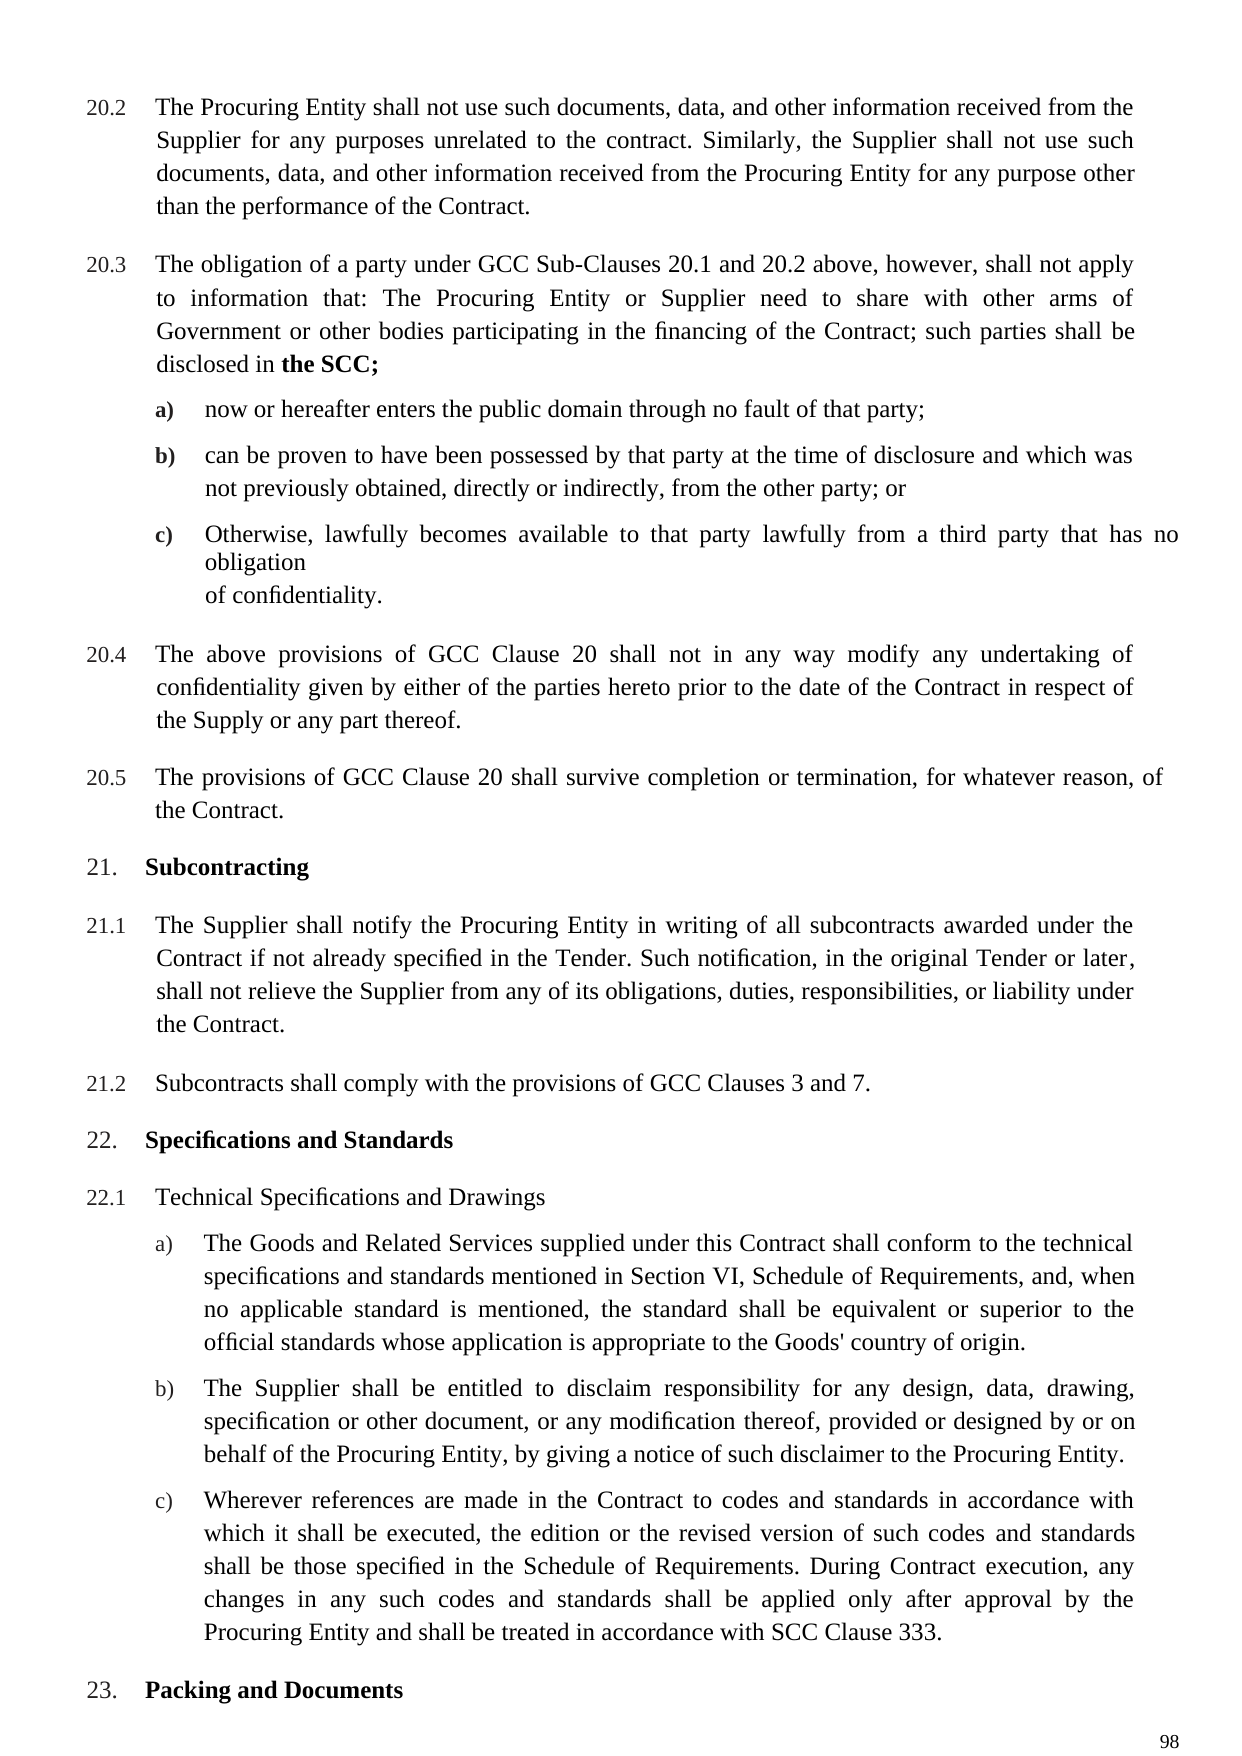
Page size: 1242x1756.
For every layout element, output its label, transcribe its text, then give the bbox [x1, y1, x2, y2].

text of conﬁdentiality. [205, 581, 1179, 609]
list The Supplier shall notify the Procuring Entity in writing of all subcontracts awarded under the Contract if not already speciﬁed in the Tender. Such notiﬁcation, in the original Tender or later, shall not relieve the Supplier from any of its obligations, duties, responsibilities, or liability under the Contract. [86, 910, 1135, 1038]
list The Procuring Entity shall not use such documents, data, and other information received from the Supplier for any purposes unrelated to the contract. Similarly, the Supplier shall not use such documents, data, and other information received from the Procuring Entity for any purpose other than the performance of the Contract. [86, 92, 1135, 220]
list can be proven to have been possessed by that party at the time of disclosure and which was not previously obtained, directly or indirectly, from the other party; or [155, 440, 1134, 502]
list The provisions of GCC Clause 20 shall survive completion or termination, for whatever reason, of the Contract. [86, 762, 1164, 824]
list Otherwise, lawfully becomes available to that party lawfully from a third party that has no obligation [155, 519, 1179, 576]
list now or hereafter enters the public domain through no fault of that party; [155, 394, 1179, 423]
list The above provisions of GCC Clause 20 shall not in any way modify any undertaking of conﬁdentiality given by either of the parties hereto prior to the date of the Contract in respect of the Supply or any part thereof. [86, 639, 1135, 734]
subtitle Packing and Documents [86, 1675, 1179, 1704]
list The obligation of a party under GCC Sub-Clauses 20.1 and 20.2 above, however, shall not apply to information that: The Procuring Entity or Supplier need to share with other arms of Government or other bodies participating in the ﬁnancing of the Contract; such parties shall be disclosed in the SCC; [86, 249, 1135, 378]
list The Supplier shall be entitled to disclaim responsibility for any design, data, drawing, speciﬁcation or other document, or any modiﬁcation thereof, provided or designed by or on behalf of the Procuring Entity, by giving a notice of such disclaimer to the Procuring Entity. [155, 1373, 1136, 1468]
list Wherever references are made in the Contract to codes and standards in accordance with which it shall be executed, the edition or the revised version of such codes and standards shall be those speciﬁed in the Schedule of Requirements. During Contract execution, any changes in any such codes and standards shall be applied only after approval by the Procuring Entity and shall be treated in accordance with SCC Clause 333. [155, 1485, 1135, 1646]
list Technical Speciﬁcations and Drawings [86, 1182, 1179, 1211]
list The Goods and Related Services supplied under this Contract shall conform to the technical speciﬁcations and standards mentioned in Section VI, Schedule of Requirements, and, when no applicable standard is mentioned, the standard shall be equivalent or superior to the ofﬁcial standards whose application is appropriate to the Goods' country of origin. [155, 1228, 1135, 1356]
subtitle Speciﬁcations and Standards [86, 1125, 1179, 1154]
subtitle Subcontracting [86, 852, 1179, 881]
list Subcontracts shall comply with the provisions of GCC Clauses 3 and 7. [86, 1068, 1179, 1097]
